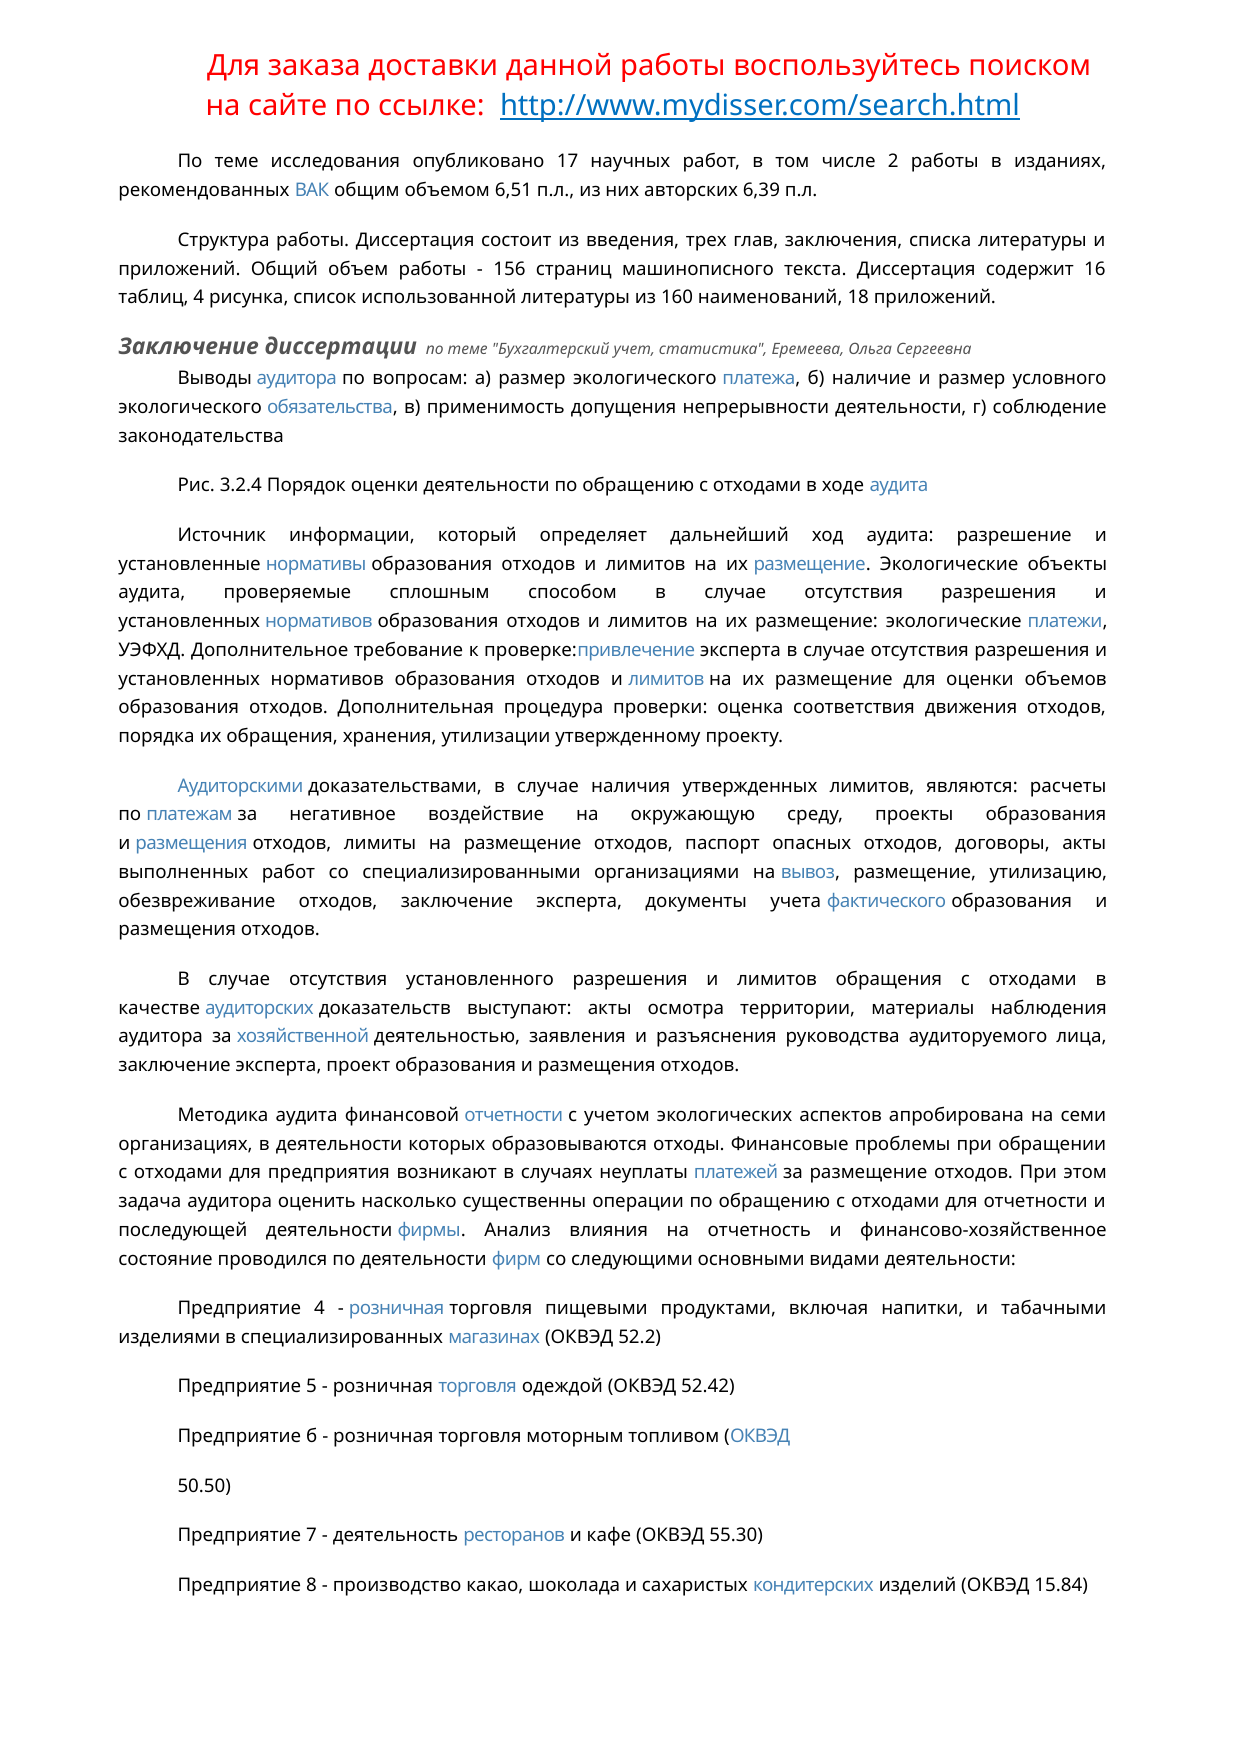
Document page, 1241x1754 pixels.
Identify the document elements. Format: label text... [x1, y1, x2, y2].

subtitle Заключение диссертации по теме "Бухгалтерский учет, статистика", Еремеева, Ольга Сергеевна [118, 330, 1107, 361]
